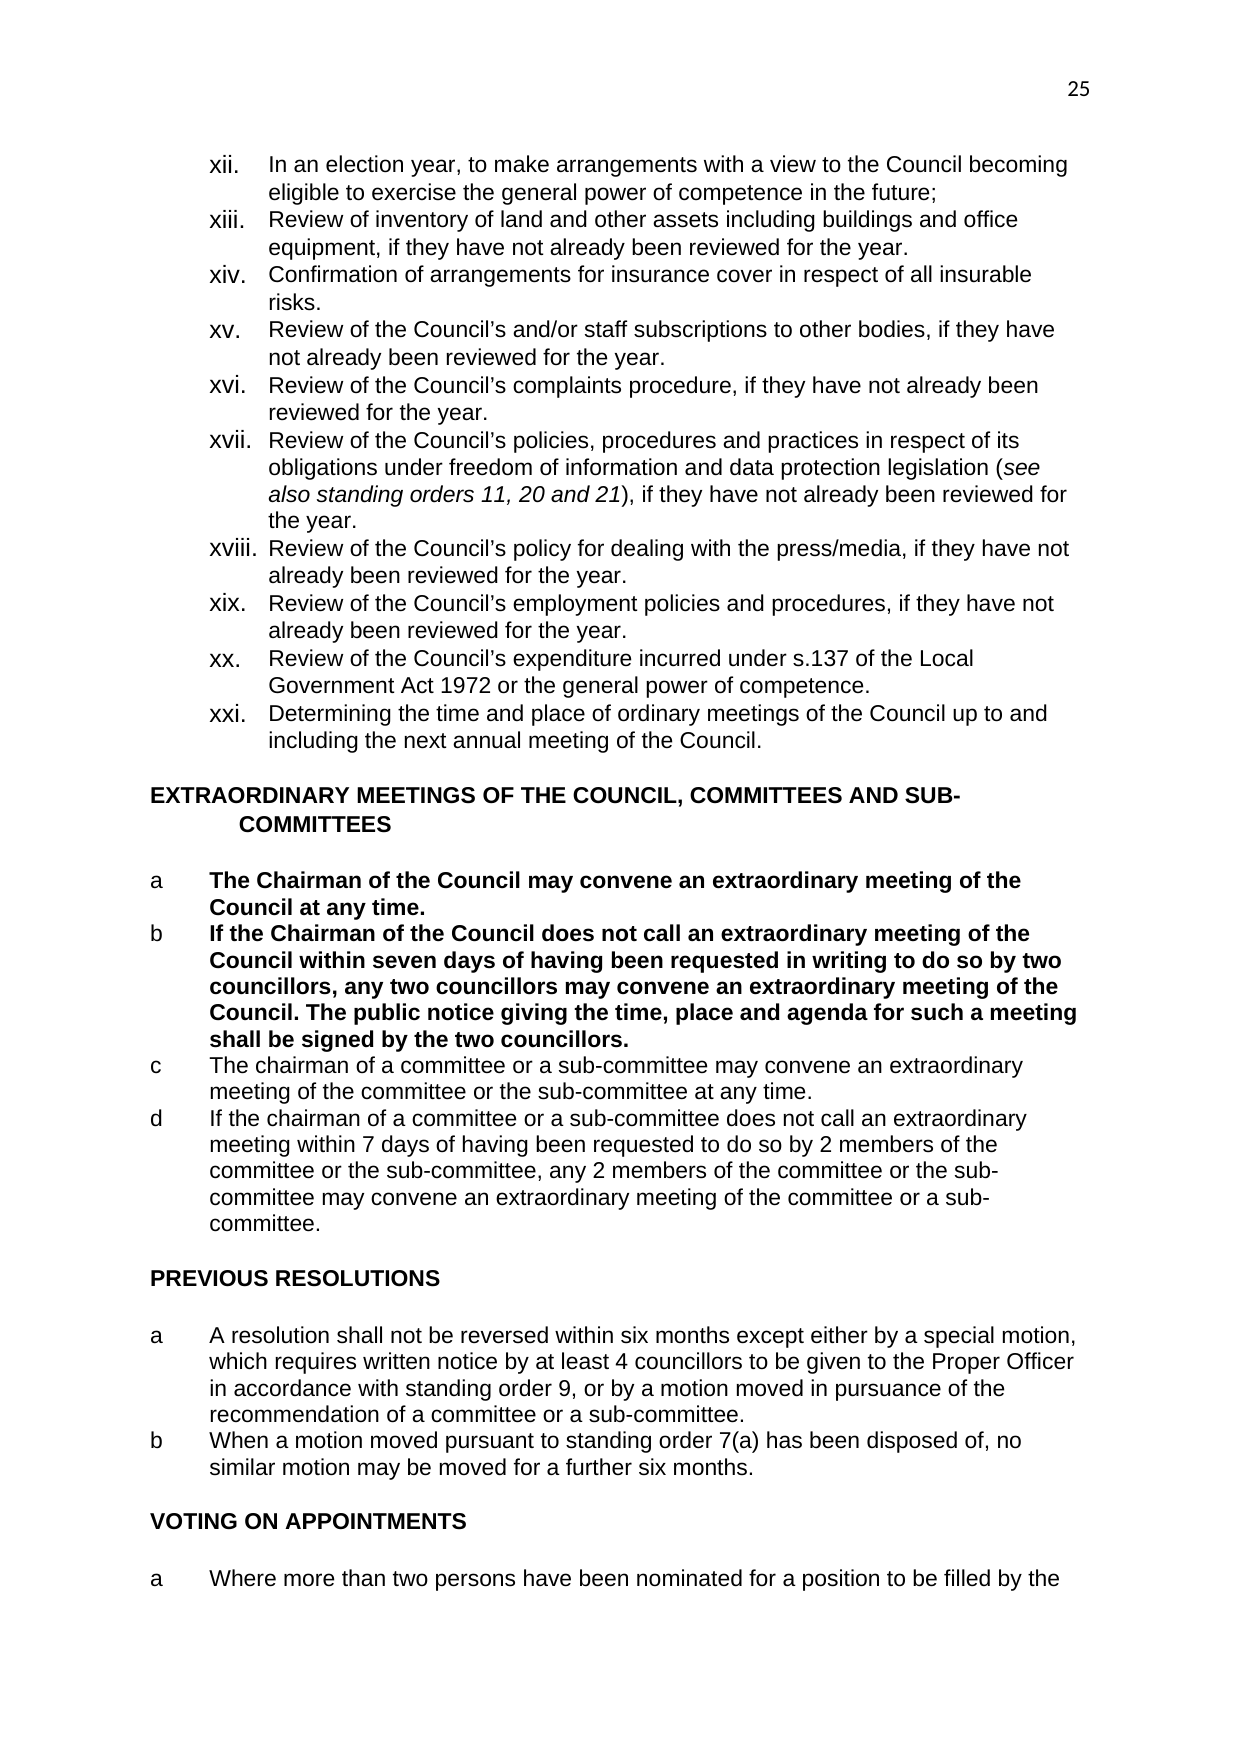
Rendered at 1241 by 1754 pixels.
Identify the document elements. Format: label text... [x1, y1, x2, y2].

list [150, 1565, 1090, 1592]
list Review of the Council’s policy for dealing with the press/media, if they have not already been reviewed for the year. [209, 533, 1090, 588]
text VOTING ON APPOINTMENTS [150, 1508, 1090, 1535]
text PREVIOUS RESOLUTIONS [150, 1265, 1090, 1291]
list The Chairman of the Council may convene an extraordinary meeting of the Council at any time. [150, 867, 1090, 920]
list Review of the Council’s complaints procedure, if they have not already been reviewed for the year. [209, 370, 1090, 426]
list Review of inventory of land and other assets including buildings and office equipment, if they have not already been reviewed for the year. [209, 205, 1090, 260]
list Review of the Council’s policies, procedures and practices in respect of its obligations under freedom of information and data protection legislation (see also standing orders 11, 20 and 21), if they have not already been reviewed for the year. [209, 426, 1090, 533]
list A resolution shall not be reversed within six months except either by a special motion, which requires written notice by at least 4 councillors to be given to the Proper Officer in accordance with standing order 9, or by a motion moved in pursuance of the recommendation of a committee or a sub-committee. [150, 1322, 1090, 1427]
list The chairman of a committee or a sub-committee may convene an extraordinary meeting of the committee or the sub-committee at any time. [150, 1052, 1090, 1105]
list When a motion moved pursuant to standing order 7(a) has been disposed of, no similar motion may be moved for a further six months. [150, 1427, 1090, 1480]
text EXTRAORDINARY MEETINGS OF THE COUNCIL, COMMITTEES AND SUB-COMMITTEES [150, 782, 1090, 837]
list Determining the time and place of ordinary meetings of the Council up to and including the next annual meeting of the Council. [209, 699, 1090, 754]
list Review of the Council’s employment policies and procedures, if they have not already been reviewed for the year. [209, 588, 1090, 643]
list In an election year, to make arrangements with a view to the Council becoming eligible to exercise the general power of competence in the future; [209, 150, 1090, 205]
list Review of the Council’s and/or staff subscriptions to other bodies, if they have not already been reviewed for the year. [209, 315, 1090, 370]
list Confirmation of arrangements for insurance cover in respect of all insurable risks. [209, 260, 1090, 315]
list If the chairman of a committee or a sub-committee does not call an extraordinary meeting within 7 days of having been requested to do so by 2 members of the committee or the sub-committee, any 2 members of the committee or the sub-committee may convene an extraordinary meeting of the committee or a sub-committee. [150, 1105, 1090, 1236]
list Review of the Council’s expenditure incurred under s.137 of the Local Government Act 1972 or the general power of competence. [209, 643, 1090, 699]
list If the Chairman of the Council does not call an extraordinary meeting of the Council within seven days of having been requested in writing to do so by two councillors, any two councillors may convene an extraordinary meeting of the Council. The public notice giving the time, place and agenda for such a meeting shall be signed by the two councillors. [150, 920, 1090, 1052]
